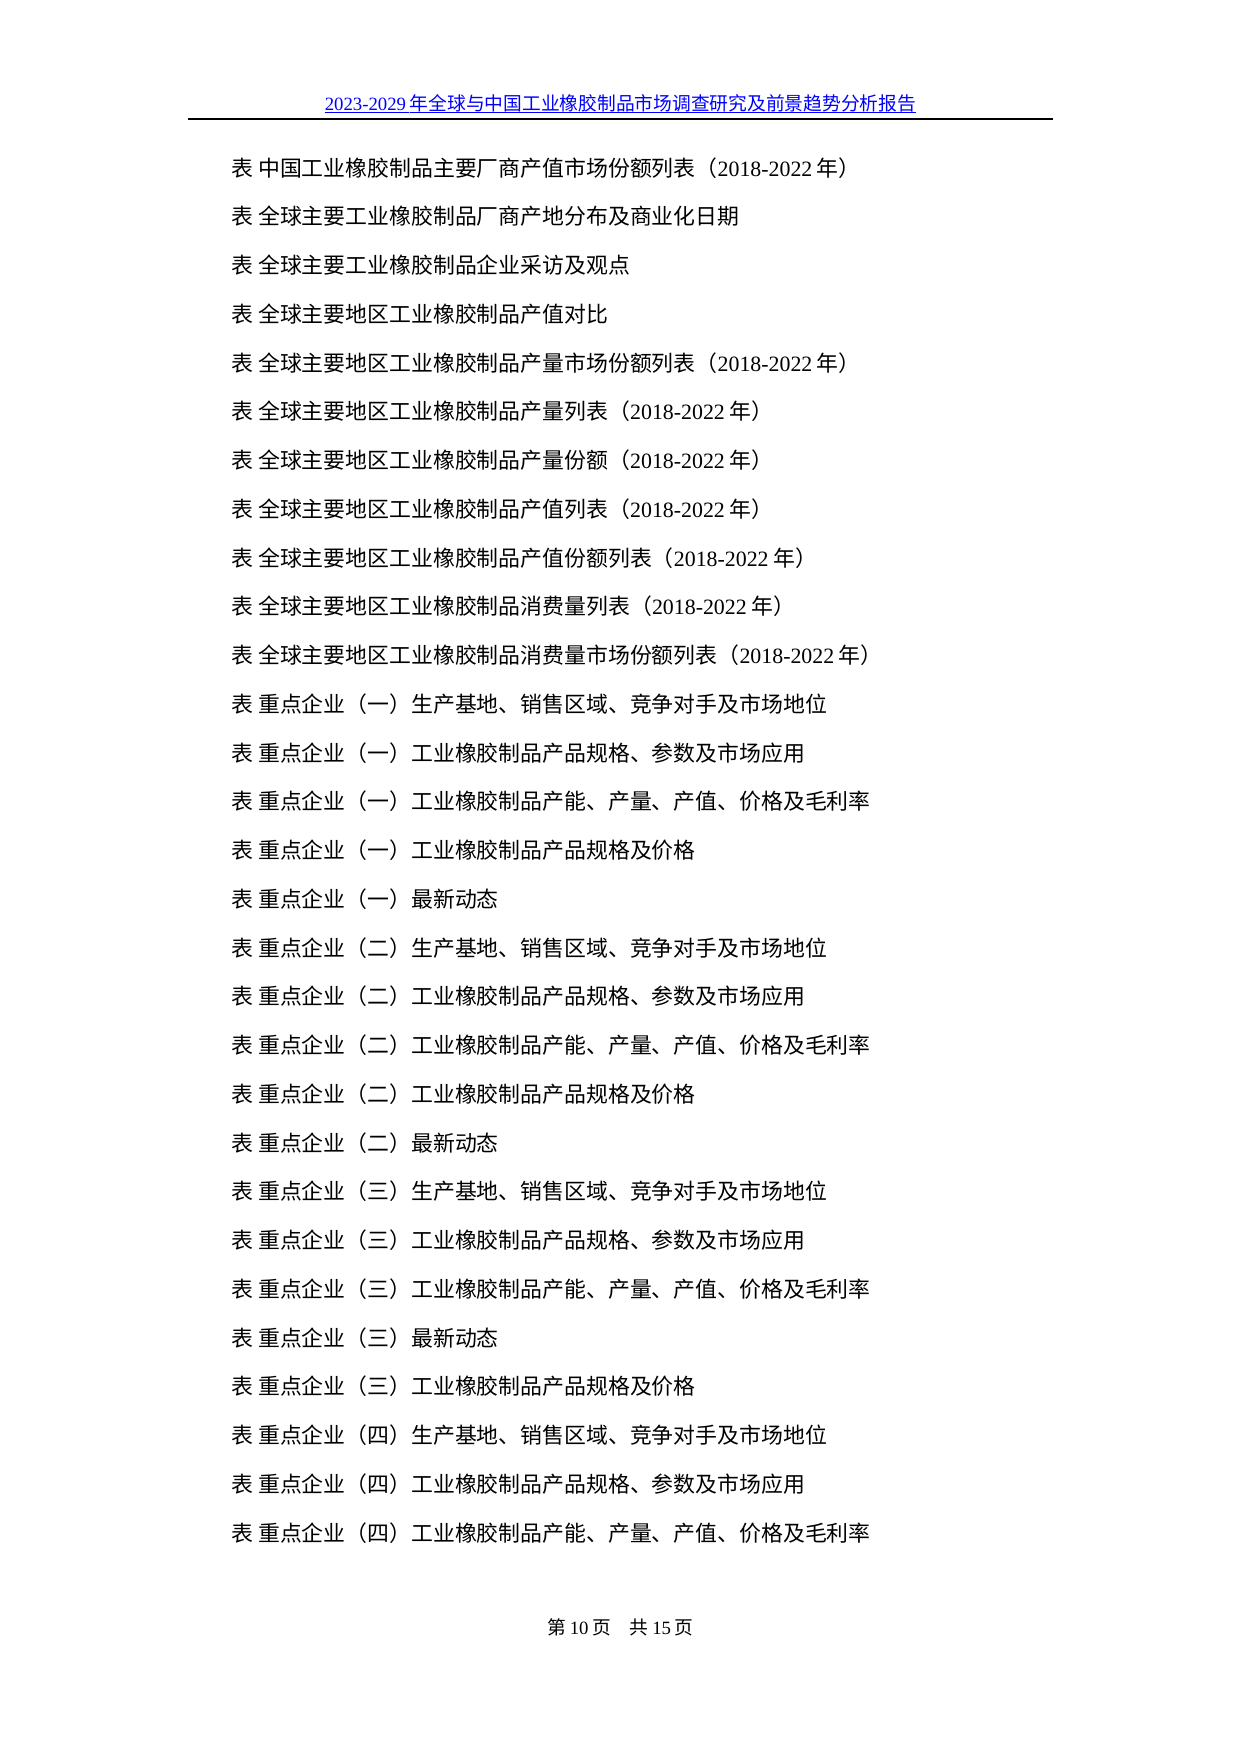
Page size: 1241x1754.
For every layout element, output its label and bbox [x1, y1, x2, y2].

text [187, 150, 1053, 1548]
